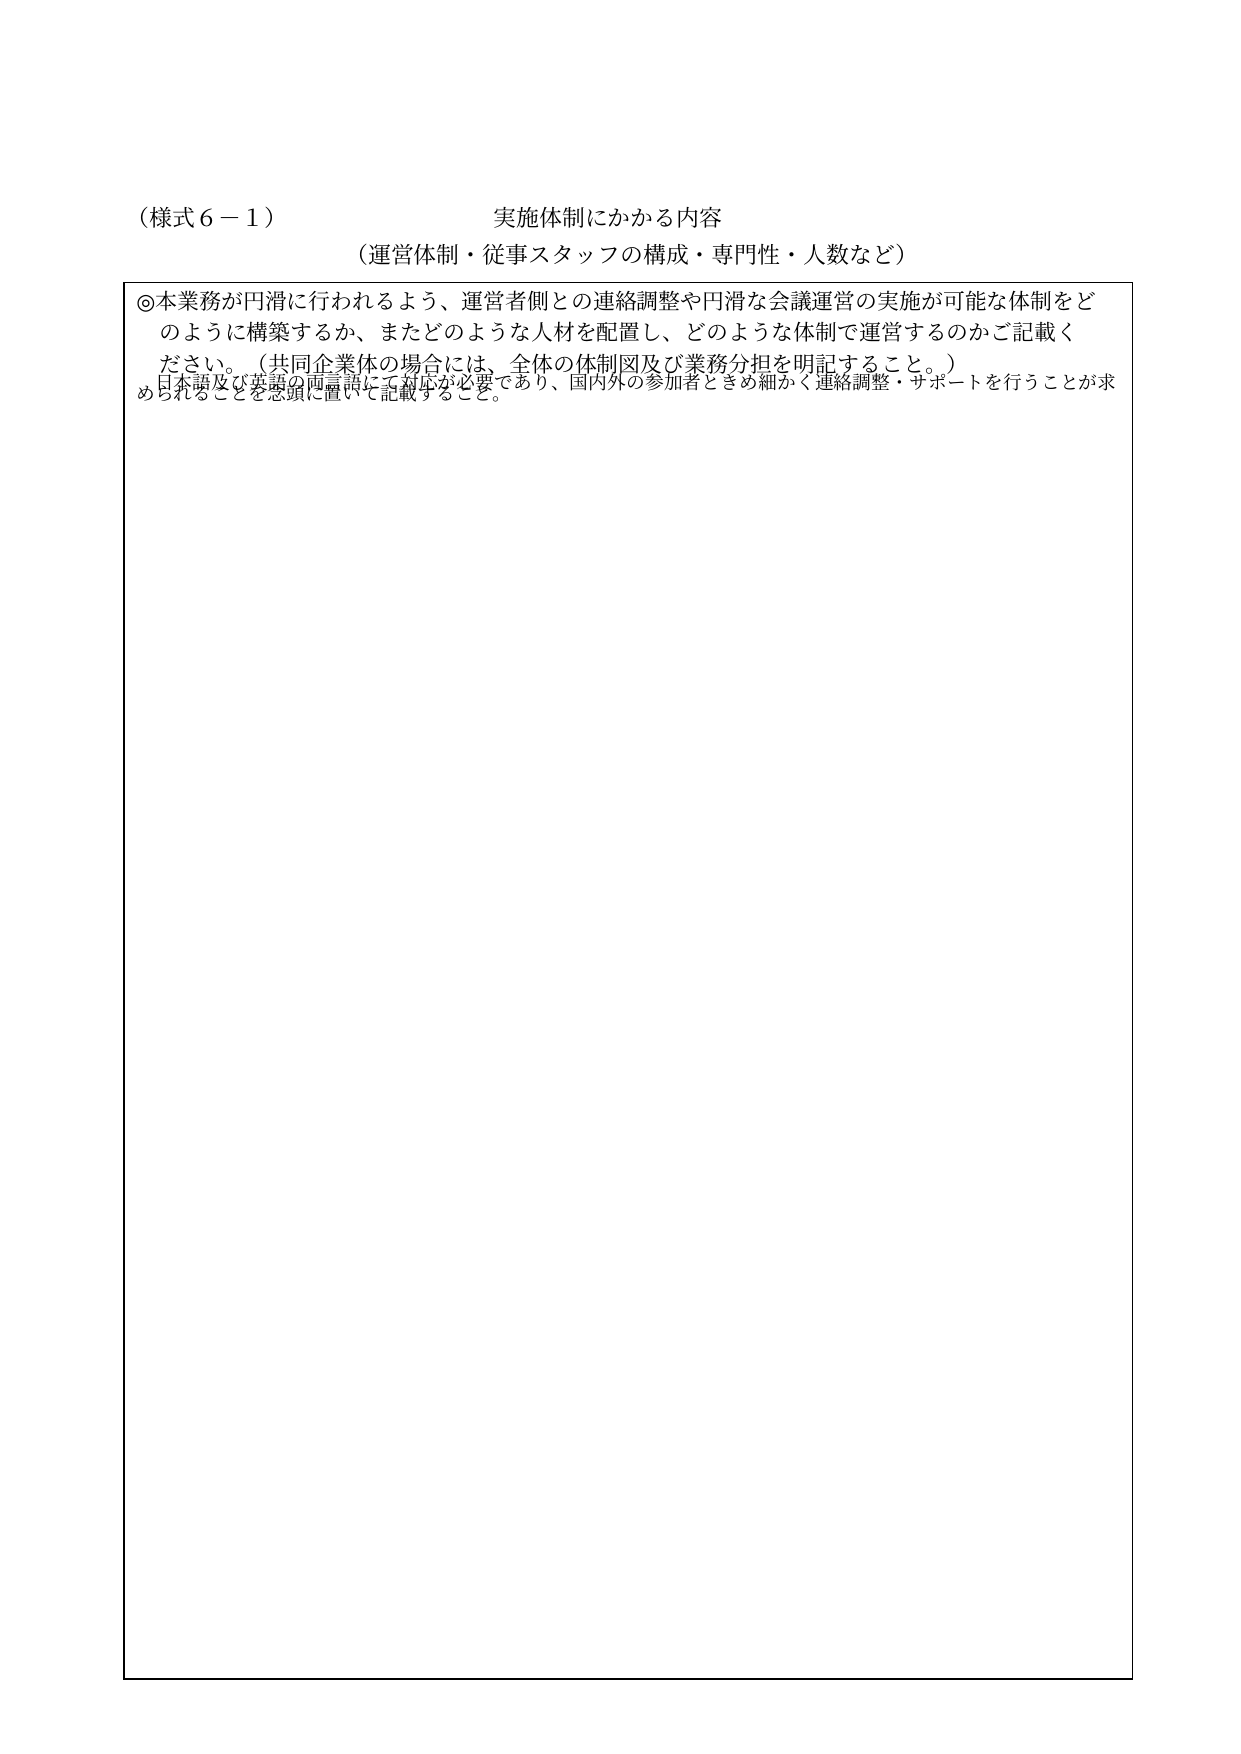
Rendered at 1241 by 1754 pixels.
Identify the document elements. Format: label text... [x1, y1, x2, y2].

text （様式６－１） 実施体制にかかる内容 [126, 198, 1136, 235]
text （運営体制・従事スタッフの構成・専門性・人数など） [126, 235, 1136, 273]
